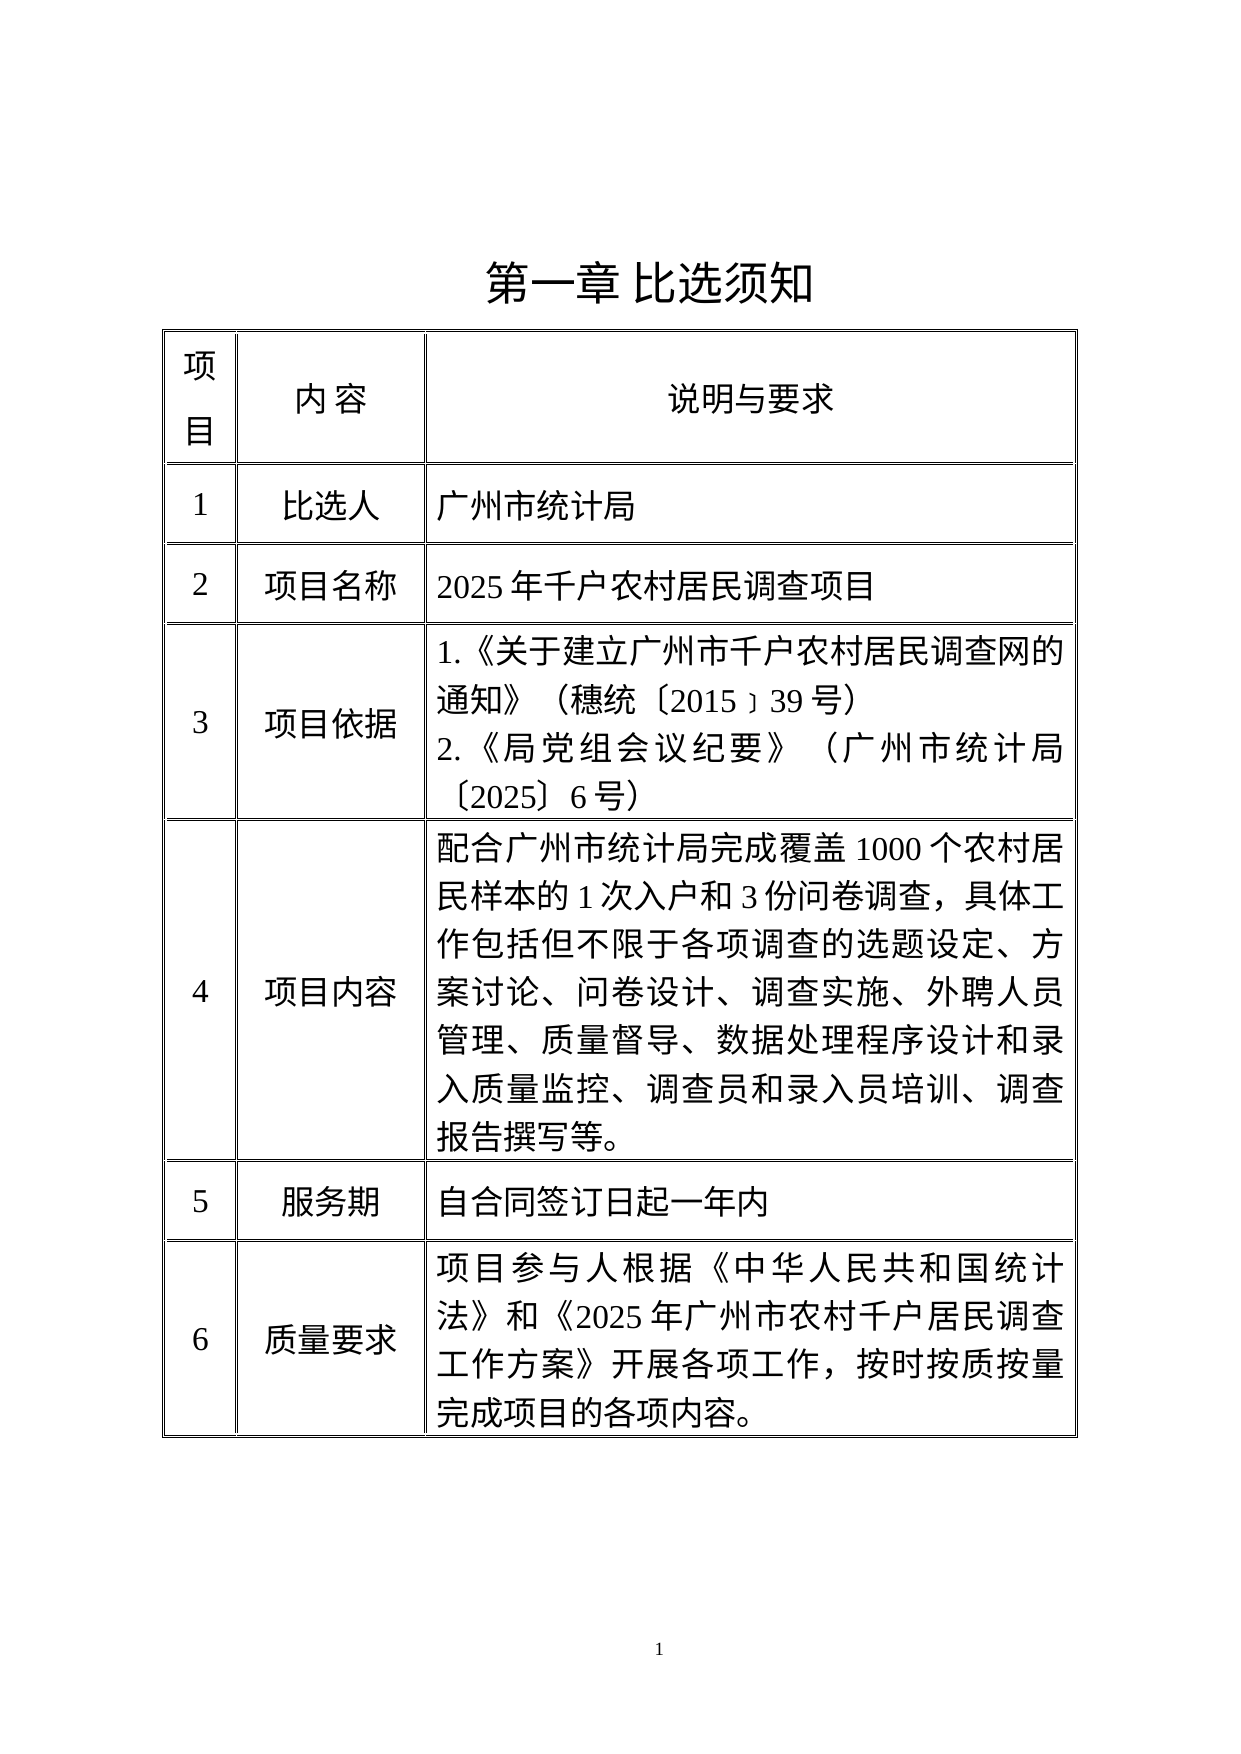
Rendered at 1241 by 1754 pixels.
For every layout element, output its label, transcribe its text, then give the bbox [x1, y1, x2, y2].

table_cell 广州市统计局 [425, 462, 1077, 542]
table_header 内 容 [237, 332, 425, 462]
text 第一章 比选须知 [224, 231, 1075, 329]
table_cell 1.《关于建立广州市千户农村居民调查网的通知》（穗统〔2015﹞39号） 2.《局党组会议纪要》（广州市统计局〔2025〕6号） [425, 622, 1077, 818]
table_cell 项目参与人根据《中华人民共和国统计法》和《2025年广州市农村千户居民调查工作方案》开展各项工作，按时按质按量完成项目的各项内容。 [425, 1239, 1075, 1434]
table_cell 项目内容 [238, 821, 424, 1159]
table_cell 1 [164, 462, 237, 542]
table_cell 4 [164, 818, 237, 1159]
table_cell 项目依据 [238, 625, 424, 818]
table_header 说明与要求 [425, 332, 1075, 462]
table_cell 2 [164, 542, 237, 622]
table_cell 比选人 [238, 465, 424, 542]
table_cell 3 [164, 622, 237, 818]
table_cell 质量要求 [237, 1242, 425, 1434]
table_header 项目 [164, 330, 237, 462]
table_cell 5 [164, 1159, 237, 1238]
table_cell 6 [165, 1239, 237, 1434]
table_cell 配合广州市统计局完成覆盖1000个农村居民样本的1次入户和3份问卷调查，具体工作包括但不限于各项调查的选题设定、方案讨论、问卷设计、调查实施、外聘人员管理、质量督导、数据处理程序设计和录入质量监控、调查员和录入员培训、调查报告撰写等。 [425, 818, 1077, 1159]
table_cell 服务期 [238, 1162, 424, 1238]
table_cell 自合同签订日起一年内 [425, 1159, 1077, 1238]
table_cell 项目名称 [238, 545, 424, 622]
table_cell 2025年千户农村居民调查项目 [425, 542, 1077, 622]
